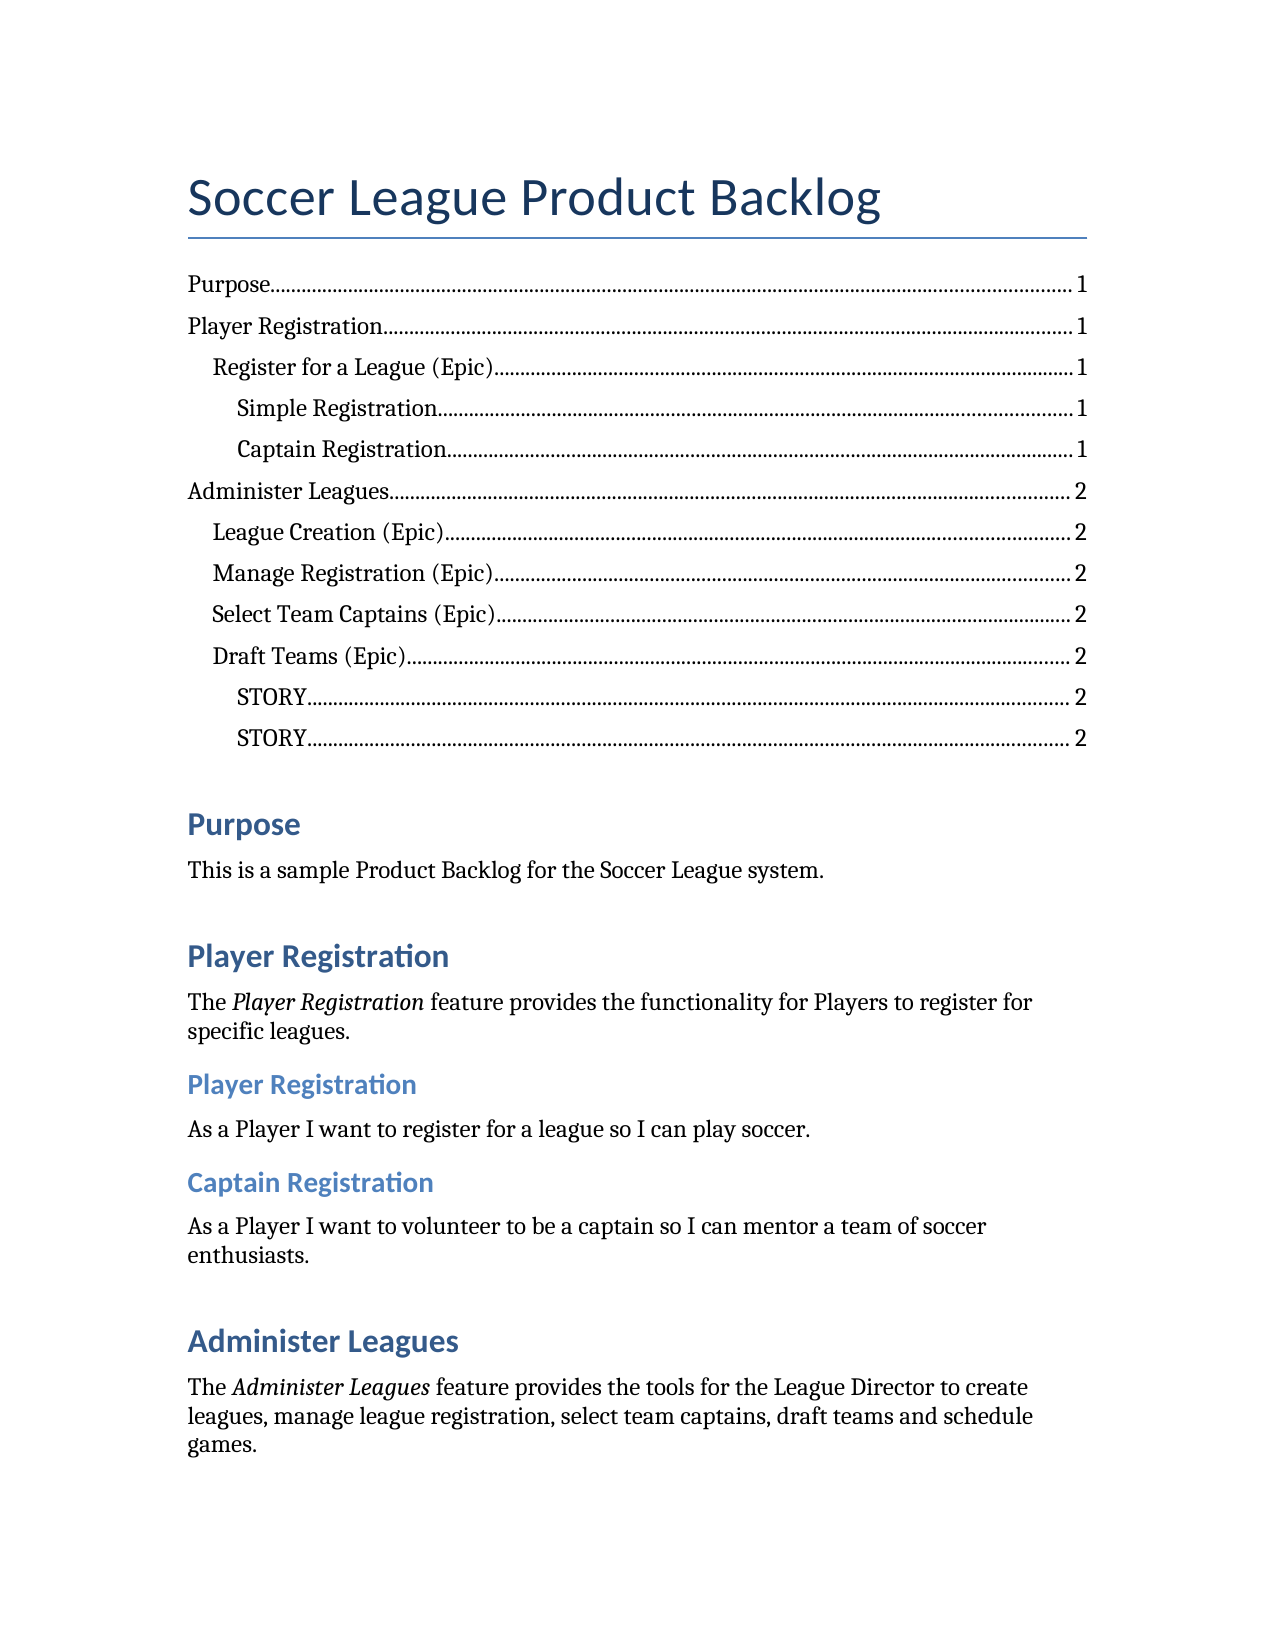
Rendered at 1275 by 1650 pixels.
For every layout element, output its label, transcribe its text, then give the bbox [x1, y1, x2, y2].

subtitle Player Registration [187, 935, 1087, 976]
text The Player Registration feature provides the functionality for Players to register for specific leagues. [187, 988, 1087, 1046]
subtitle Administer Leagues [187, 1320, 1087, 1360]
subtitle Captain Registration [187, 1164, 1087, 1200]
text As a Player I want to register for a league so I can play soccer. [187, 1114, 1087, 1143]
text Player Registration 1 [187, 312, 1087, 340]
text Purpose 1 [187, 270, 1087, 299]
text As a Player I want to volunteer to be a captain so I can mentor a team of soccer enthusiasts. [187, 1212, 1087, 1270]
text This is a sample Product Backlog for the Soccer League system. [187, 856, 1087, 885]
subtitle Player Registration [187, 1066, 1087, 1102]
subtitle Purpose [187, 803, 1087, 843]
text The Administer Leagues feature provides the tools for the League Director to create leagues, manage league registration, select team captains, draft teams and schedule games. [187, 1373, 1087, 1459]
text STORY 2 [237, 683, 1087, 712]
text Simple Registration 1 [237, 394, 1087, 423]
text Administer Leagues 2 [187, 477, 1087, 505]
text STORY 2 [237, 724, 1087, 753]
text Captain Registration 1 [237, 435, 1087, 464]
text Register for a League (Epic) 1 [212, 353, 1087, 382]
text Draft Teams (Epic) 2 [212, 642, 1087, 670]
title Soccer League Product Backlog [187, 162, 1087, 239]
text Manage Registration (Epic) 2 [212, 559, 1087, 588]
text League Creation (Epic) 2 [212, 518, 1087, 547]
text Select Team Captains (Epic) 2 [212, 600, 1087, 629]
